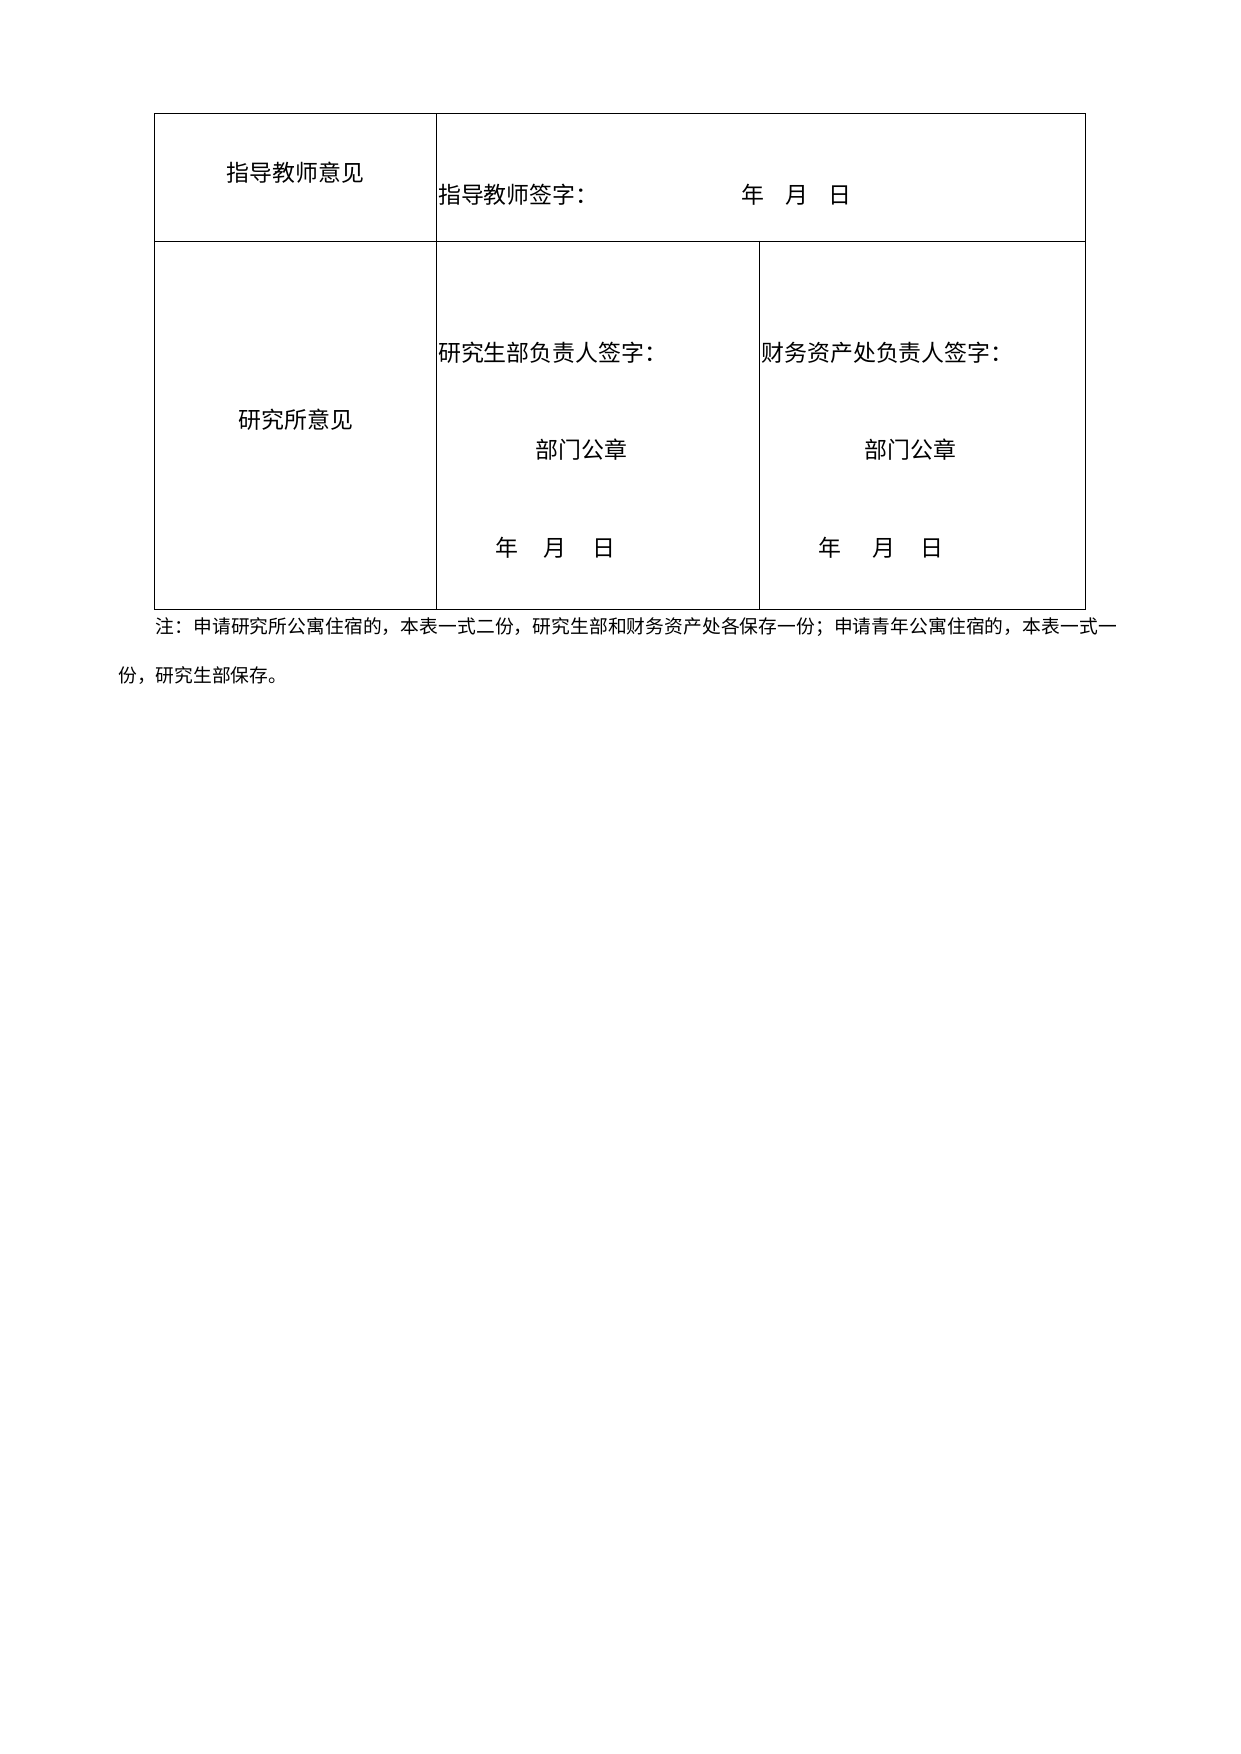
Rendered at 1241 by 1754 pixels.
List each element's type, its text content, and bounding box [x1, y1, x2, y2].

table_cell 财务资产处负责人签字： 部门公章 年 月 日 [760, 242, 1085, 608]
table_cell 研究生部负责人签字： 部门公章 年 月 日 [437, 242, 759, 608]
text 注：申请研究所公寓住宿的，本表一式二份，研究生部和财务资产处各保存一份；申请青年公寓住宿的，本表一式一份，研究生部保存。 [118, 609, 1122, 691]
table_cell 研究所意见 [155, 242, 436, 608]
table_cell 指导教师意见 [155, 114, 436, 241]
table_cell 指导教师签字： 年 月 日 [437, 114, 1085, 241]
